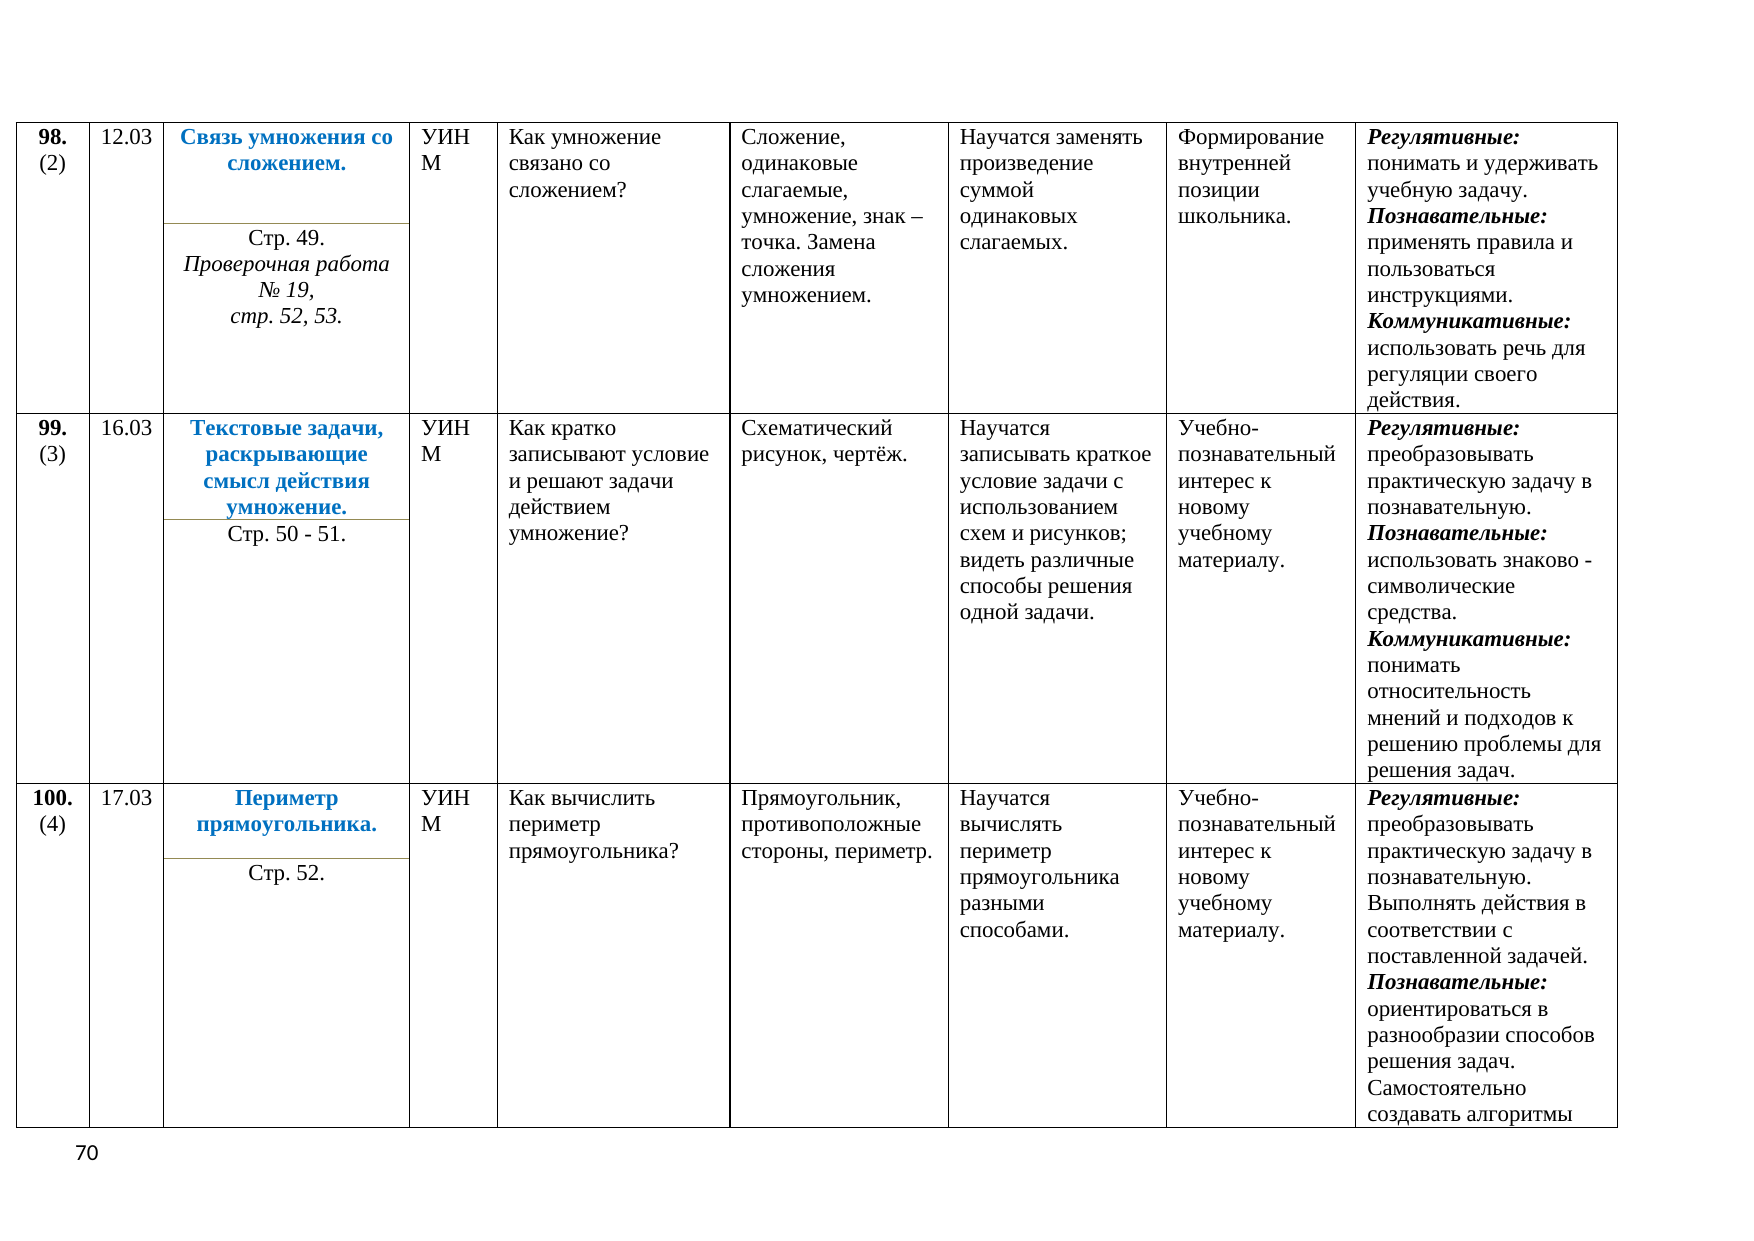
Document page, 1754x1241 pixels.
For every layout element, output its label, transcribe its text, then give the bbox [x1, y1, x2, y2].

table_cell 100. (4) [17, 784, 89, 1127]
table_cell Схематический рисунок, чертёж. [731, 414, 948, 783]
table_cell Учебно-познавательный интерес к новому учебному материалу. [1167, 414, 1355, 783]
table_cell Как вычислить периметр прямоугольника? [498, 784, 729, 1127]
table_cell 17.03 [90, 784, 163, 1127]
table_header Формирование внутренней позиции школьника. [1167, 123, 1355, 413]
table_header 12.03 [90, 123, 163, 413]
table_cell Прямоугольник, противоположные стороны, периметр. [731, 784, 948, 1127]
table_cell Регулятивные: преобразовывать практическую задачу в познавательную. Выполнять действия в соответствии с поставленной задачей. Познавательные: ориентироваться в разнообразии способов решения задач. Самостоятельно создавать алгоритмы деятельности. [1356, 784, 1617, 1127]
table_cell Стр. 49. Проверочная работа № 19, стр. 52, 53. [164, 224, 409, 413]
table_header УИНМ [410, 123, 497, 413]
table_cell Научатся вычислять периметр прямоугольника разными способами. [949, 784, 1166, 1127]
table_cell Научатся записывать краткое условие задачи с использованием схем и рисунков; видеть различные способы решения одной задачи. [949, 414, 1166, 783]
table_cell Текстовые задачи, раскрывающие смысл действия умножение. [164, 414, 409, 519]
table_header Сложение, одинаковые слагаемые, умножение, знак – точка. Замена сложения умножением. [731, 123, 948, 413]
table_cell Периметр прямоугольника. [164, 784, 409, 858]
table_cell Учебно-познавательный интерес к новому учебному материалу. [1167, 784, 1355, 1127]
table_cell УИНМ [410, 784, 497, 1127]
table_header Связь умножения со сложением. [164, 123, 409, 222]
table_cell Стр. 52. [164, 859, 409, 1127]
table_cell Как кратко записывают условие и решают задачи действием умножение? [498, 414, 729, 783]
table_cell 99. (3) [17, 414, 89, 783]
table_cell УИНМ [410, 414, 497, 783]
table_cell Стр. 50 - 51. [164, 520, 409, 783]
table_header 98. (2) [17, 123, 89, 413]
table_cell 16.03 [90, 414, 163, 783]
table_header Регулятивные: понимать и удерживать учебную задачу. Познавательные: применять правила и пользоваться инструкциями. Коммуникативные: использовать речь для регуляции своего действия. [1356, 123, 1617, 413]
table_header Научатся заменять произведение суммой одинаковых слагаемых. [949, 123, 1166, 413]
table_header Как умножение связано со сложением? [498, 123, 729, 413]
table_cell Регулятивные: преобразовывать практическую задачу в познавательную. Познавательные: использовать знаково - символические средства. Коммуникативные: понимать относительность мнений и подходов к решению проблемы для решения задач. [1356, 414, 1617, 783]
